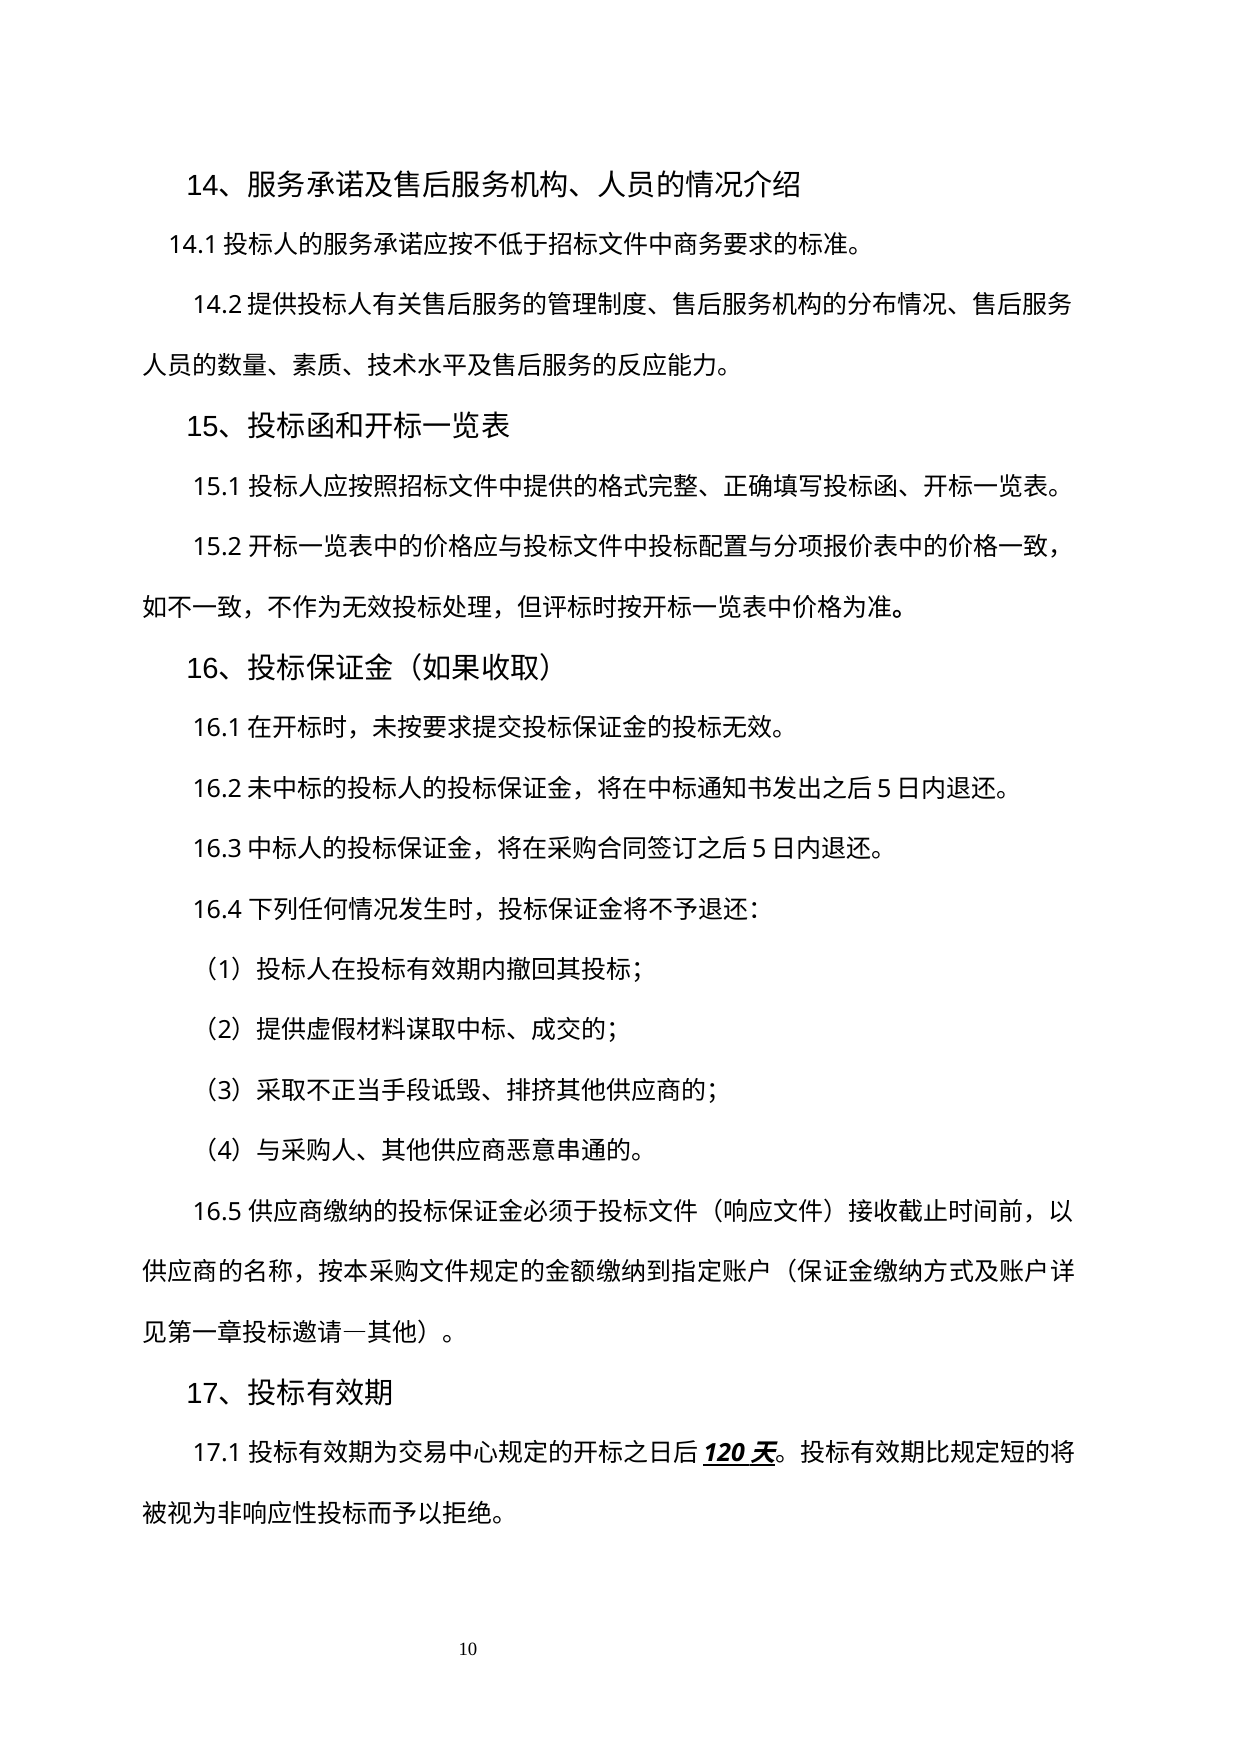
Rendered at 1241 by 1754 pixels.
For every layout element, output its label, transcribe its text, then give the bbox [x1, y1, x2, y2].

subtitle 15、投标函和开标一览表 [142, 394, 1075, 454]
text 15.2 开标一览表中的价格应与投标文件中投标配置与分项报价表中的价格一致，如不一致，不作为无效投标处理，但评标时按开标一览表中价格为准。 [142, 514, 1075, 635]
text （2）提供虚假材料谋取中标、成交的； [142, 998, 1075, 1058]
text 16.5 供应商缴纳的投标保证金必须于投标文件（响应文件）接收截止时间前，以供应商的名称，按本采购文件规定的金额缴纳到指定账户（保证金缴纳方式及账户详见第一章投标邀请—其他）。 [142, 1179, 1075, 1360]
text 16.1在开标时，未按要求提交投标保证金的投标无效。 [142, 696, 1075, 756]
text （3）采取不正当手段诋毁、排挤其他供应商的； [142, 1058, 1075, 1119]
text （4）与采购人、其他供应商恶意串通的。 [142, 1119, 1075, 1179]
subtitle 17、投标有效期 [142, 1360, 1075, 1421]
subtitle 14、服务承诺及售后服务机构、人员的情况介绍 [142, 152, 1075, 212]
text 16.3中标人的投标保证金，将在采购合同签订之后5日内退还。 [142, 817, 1075, 877]
text 16.4 下列任何情况发生时，投标保证金将不予退还： [142, 877, 1075, 937]
text 17.1 投标有效期为交易中心规定的开标之日后120天。投标有效期比规定短的将被视为非响应性投标而予以拒绝。 [142, 1421, 1075, 1542]
subtitle 16、投标保证金（如果收取） [142, 635, 1075, 696]
text 15.1 投标人应按照招标文件中提供的格式完整、正确填写投标函、开标一览表。 [142, 454, 1075, 514]
text 14.2提供投标人有关售后服务的管理制度、售后服务机构的分布情况、售后服务人员的数量、素质、技术水平及售后服务的反应能力。 [142, 273, 1075, 394]
text 14.1投标人的服务承诺应按不低于招标文件中商务要求的标准。 [142, 212, 1075, 273]
text 16.2未中标的投标人的投标保证金，将在中标通知书发出之后5日内退还。 [142, 756, 1075, 817]
text （1）投标人在投标有效期内撤回其投标； [142, 937, 1075, 998]
